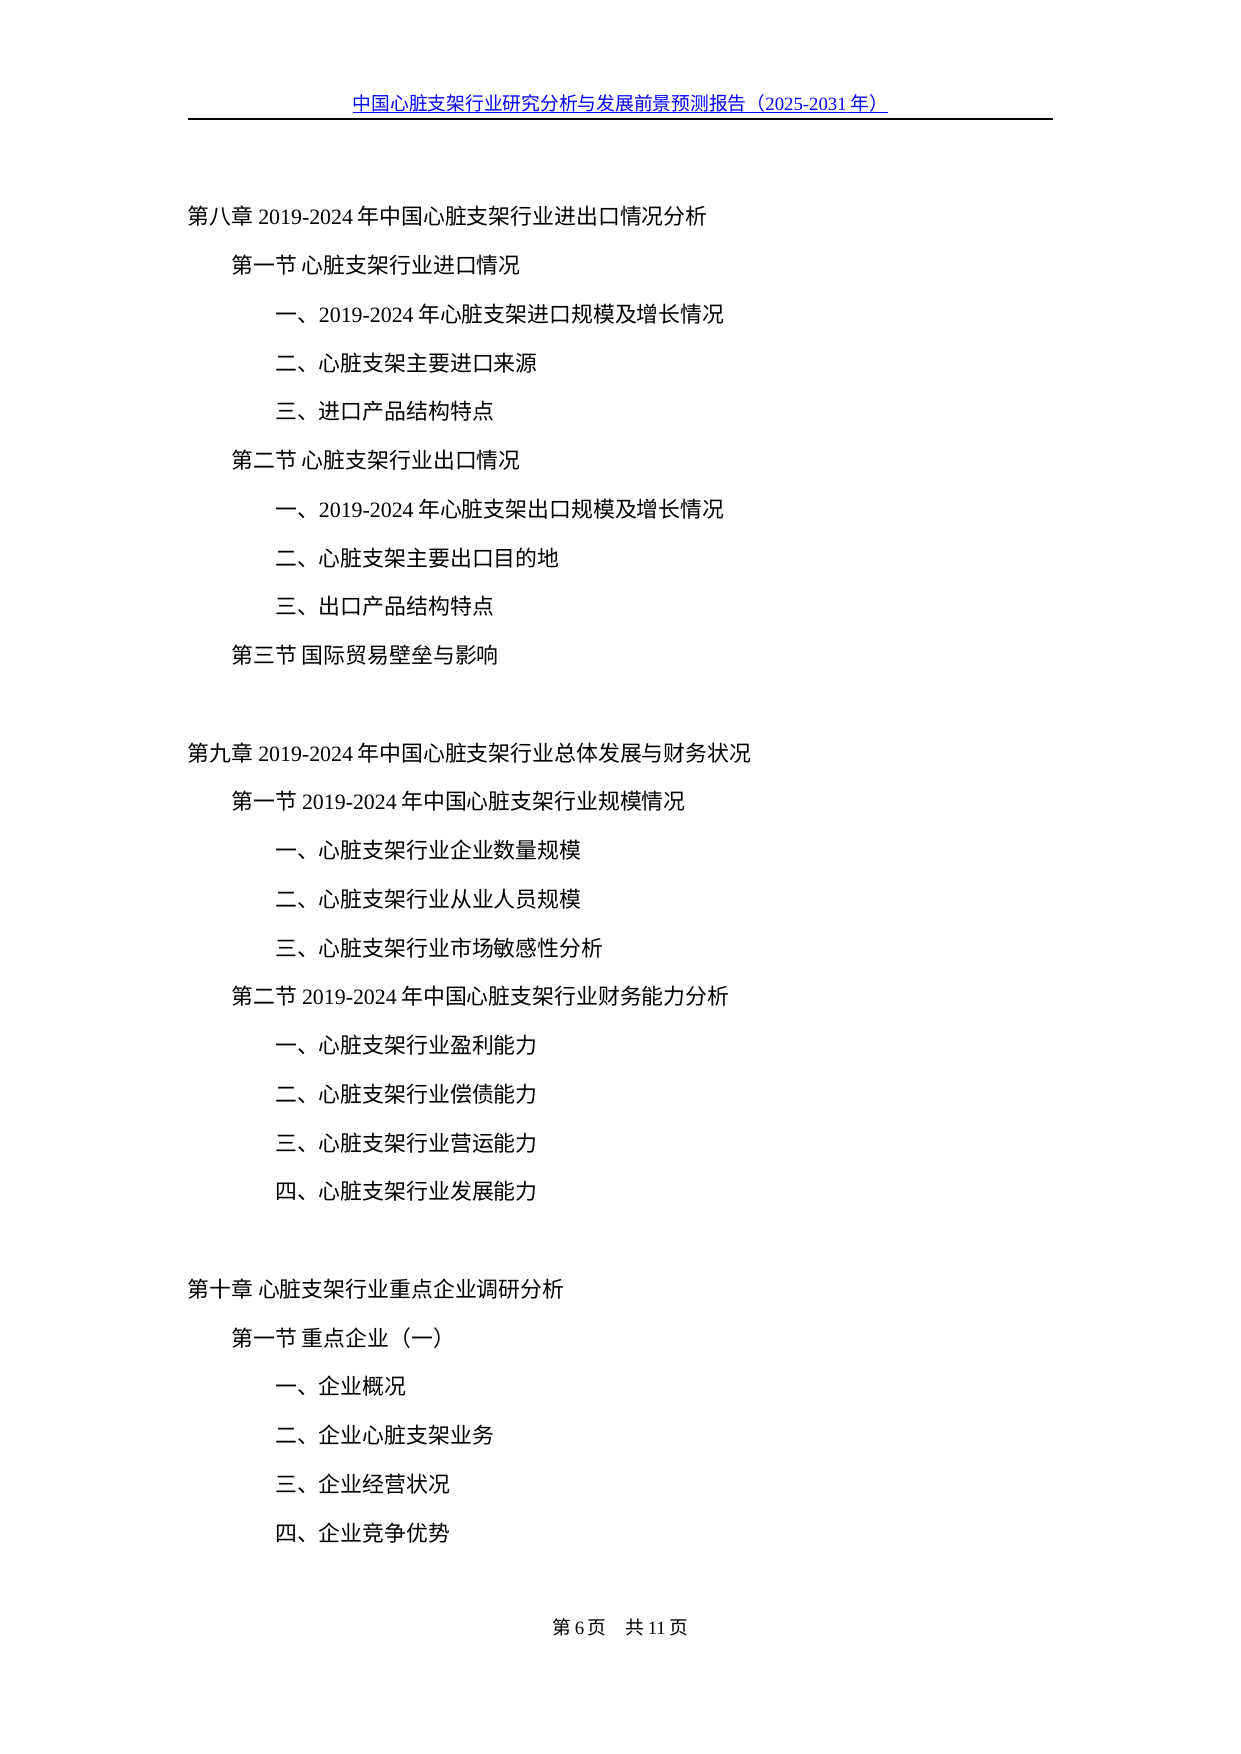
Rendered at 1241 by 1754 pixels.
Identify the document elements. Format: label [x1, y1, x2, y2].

text [187, 150, 1053, 1548]
